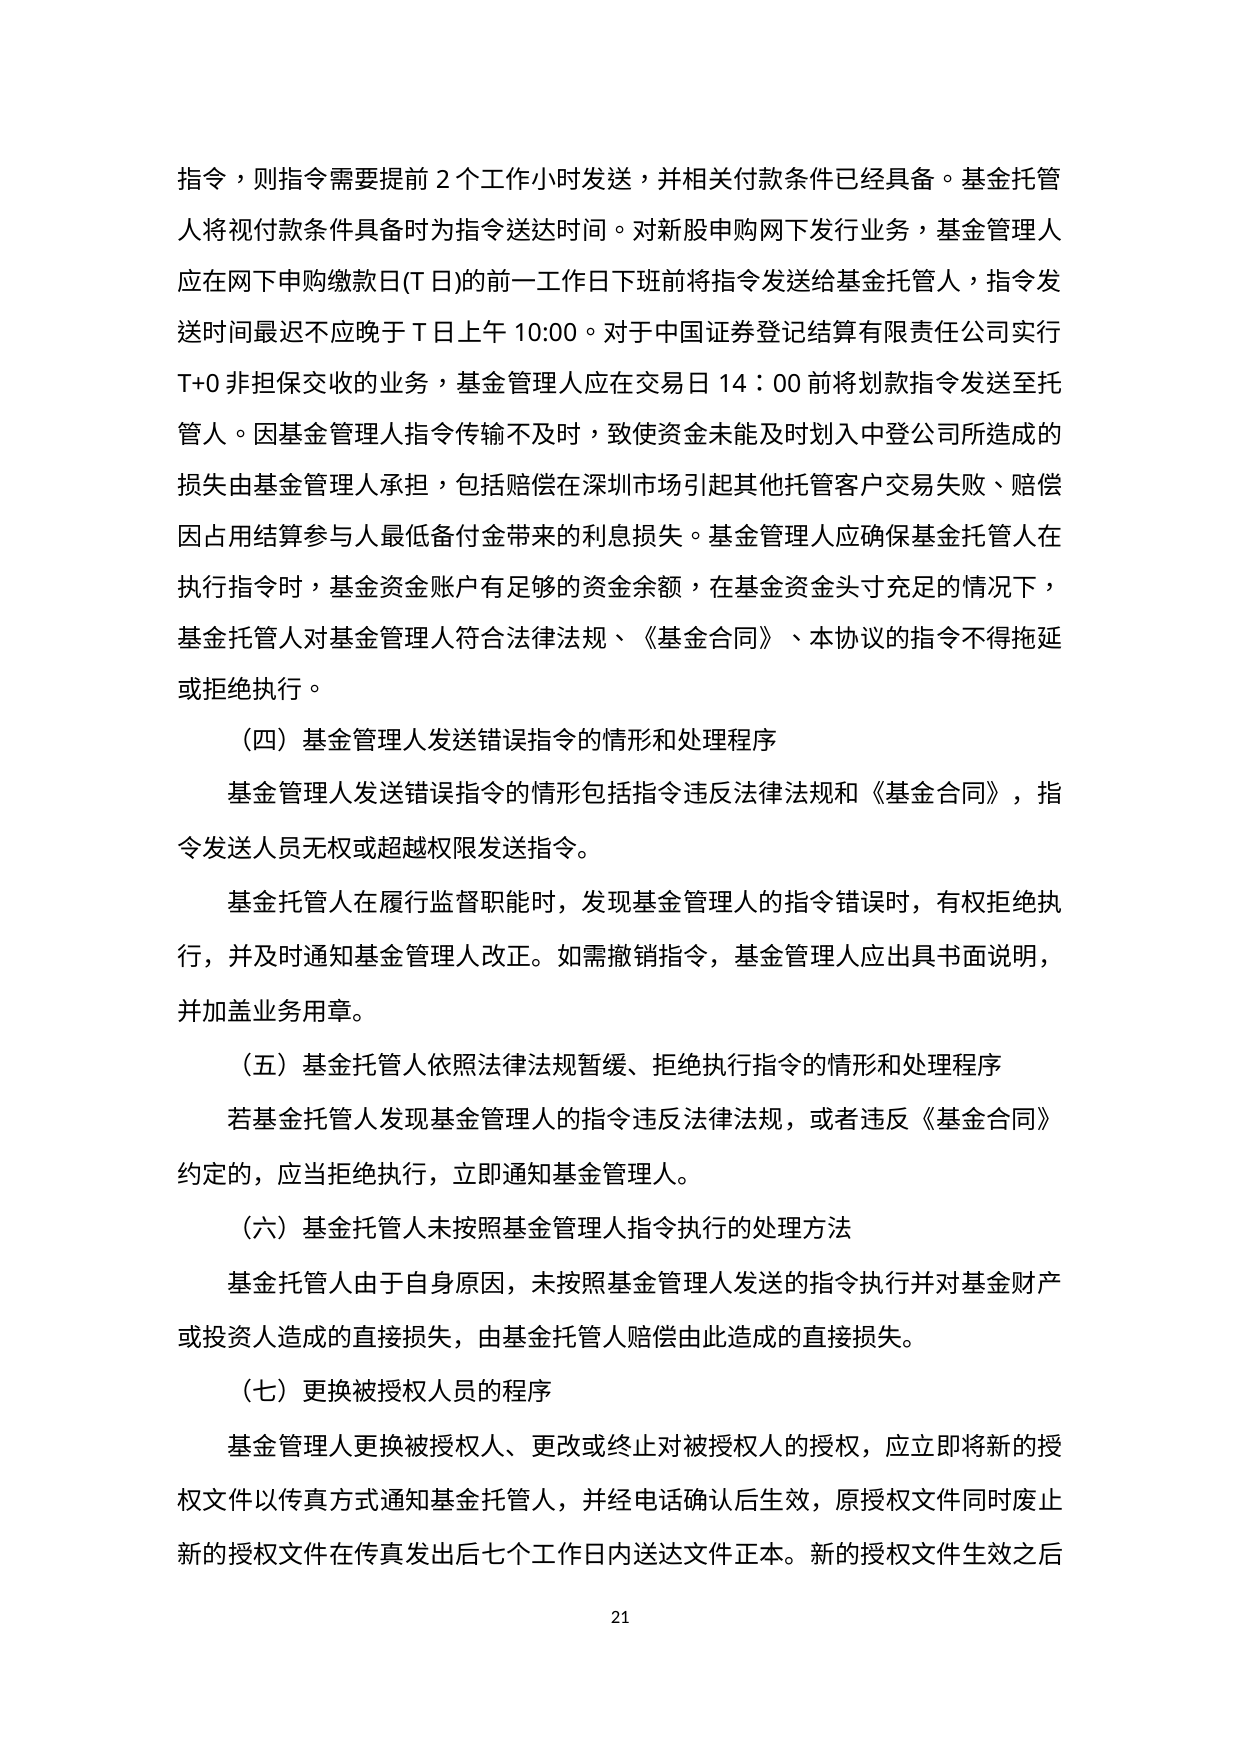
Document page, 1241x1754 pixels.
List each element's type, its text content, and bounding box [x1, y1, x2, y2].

text 基金管理人发送错误指令的情形包括指令违反法律法规和《基金合同》，指令发送人员无权或超越权限发送指令。 [177, 774, 1063, 864]
text 基金托管人由于自身原因，未按照基金管理人发送的指令执行并对基金财产或投资人造成的直接损失，由基金托管人赔偿由此造成的直接损失。 [177, 1263, 1063, 1354]
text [177, 161, 1063, 706]
text 基金托管人在履行监督职能时，发现基金管理人的指令错误时，有权拒绝执行，并及时通知基金管理人改正。如需撤销指令，基金管理人应出具书面说明，并加盖业务用章。 [177, 882, 1063, 1027]
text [177, 1426, 1063, 1571]
text （六）基金托管人未按照基金管理人指令执行的处理方法 [177, 1209, 1063, 1245]
text 若基金托管人发现基金管理人的指令违反法律法规，或者违反《基金合同》约定的，应当拒绝执行，立即通知基金管理人。 [177, 1100, 1063, 1191]
text （五）基金托管人依照法律法规暂缓、拒绝执行指令的情形和处理程序 [177, 1046, 1063, 1082]
text （四）基金管理人发送错误指令的情形和处理程序 [177, 723, 1063, 757]
text （七）更换被授权人员的程序 [177, 1372, 1063, 1408]
